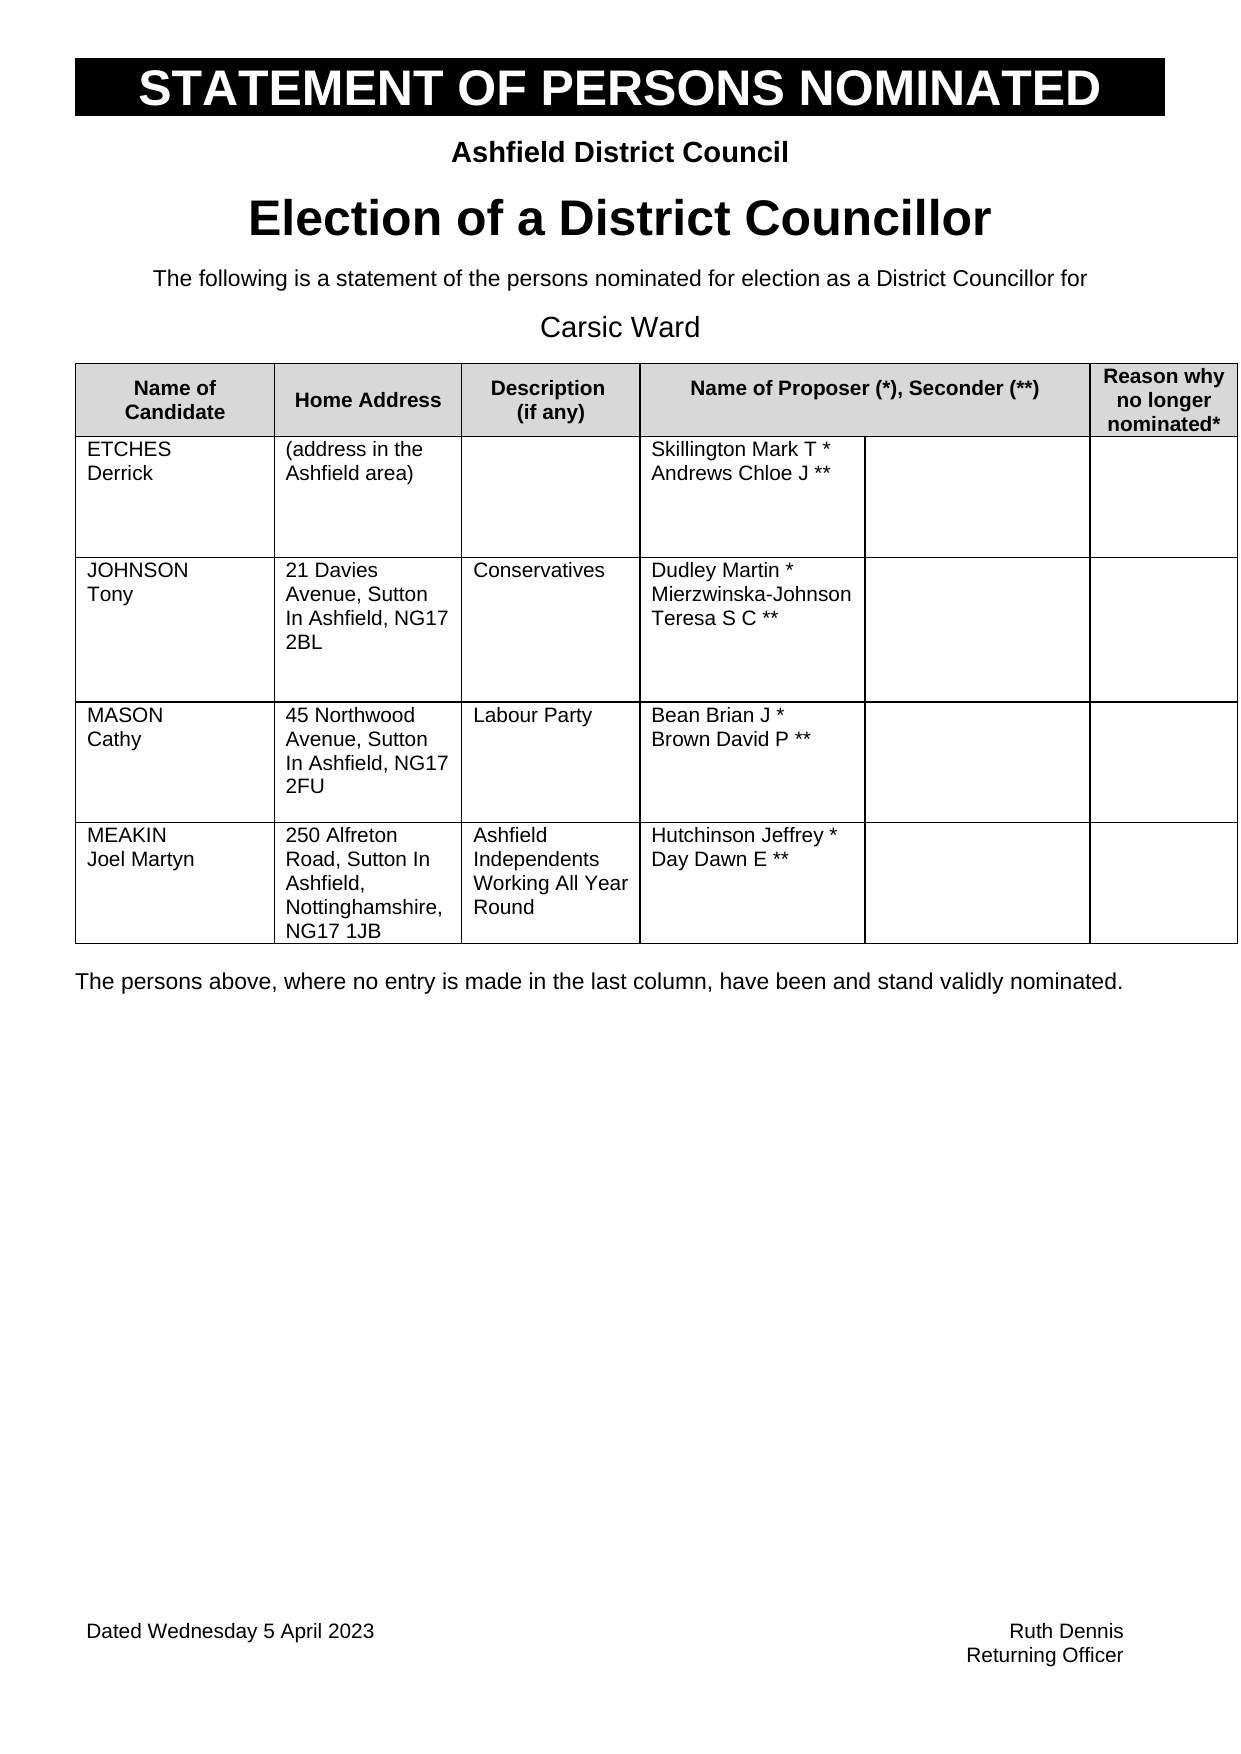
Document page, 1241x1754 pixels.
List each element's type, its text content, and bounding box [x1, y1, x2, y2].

table_cell Bean Brian J * Brown David P ** [641, 703, 864, 822]
table_cell Skillington Mark T * Andrews Chloe J ** [641, 437, 864, 557]
text The following is a statement of the persons nominated for election as a District Councillor for [75, 264, 1165, 291]
table_cell MASON Cathy [76, 703, 274, 822]
table_cell 21 Davies Avenue, Sutton In Ashfield, NG17 2BL [275, 558, 461, 701]
table_cell [866, 437, 1089, 557]
table_cell (address in the Ashfield area) [275, 437, 461, 557]
table_cell [866, 703, 1089, 822]
table_cell 250 Alfreton Road, Sutton In Ashfield, Nottinghamshire, NG17 1JB [275, 823, 461, 943]
text The persons above, where no entry is made in the last column, have been and stand validly nominated. [75, 968, 1165, 994]
table_header Name of Proposer (*), Seconder (**) [641, 364, 1089, 436]
table_header Reason why no longer nominated* [1091, 364, 1237, 436]
table_cell [1091, 703, 1237, 822]
table_cell Conservatives [462, 558, 639, 701]
table_cell 45 Northwood Avenue, Sutton In Ashfield, NG17 2FU [275, 703, 461, 822]
table_cell Ashfield Independents Working All Year Round [462, 823, 639, 943]
table_cell [1091, 558, 1237, 701]
table_header Description (if any) [462, 364, 639, 436]
table_cell [1091, 823, 1237, 943]
table_cell Dudley Martin * Mierzwinska-Johnson Teresa S C ** [641, 558, 864, 701]
table_cell [866, 823, 1089, 943]
table_cell Hutchinson Jeffrey * Day Dawn E ** [641, 823, 864, 943]
table_header Name of Candidate [76, 364, 274, 436]
table_cell Labour Party [462, 703, 639, 822]
table_cell [866, 558, 1089, 701]
table_cell ETCHES Derrick [76, 437, 274, 557]
table_cell MEAKIN Joel Martyn [76, 823, 274, 943]
table_cell [462, 437, 639, 557]
table_cell JOHNSON Tony [76, 558, 274, 701]
table_header Home Address [275, 364, 461, 436]
text Election of a District Councillor [75, 188, 1165, 245]
text Ashfield District Council [75, 135, 1165, 169]
text Carsic Ward [75, 310, 1165, 344]
table_cell [1091, 437, 1237, 557]
text STATEMENT OF PERSONS NOMINATED [75, 58, 1165, 116]
